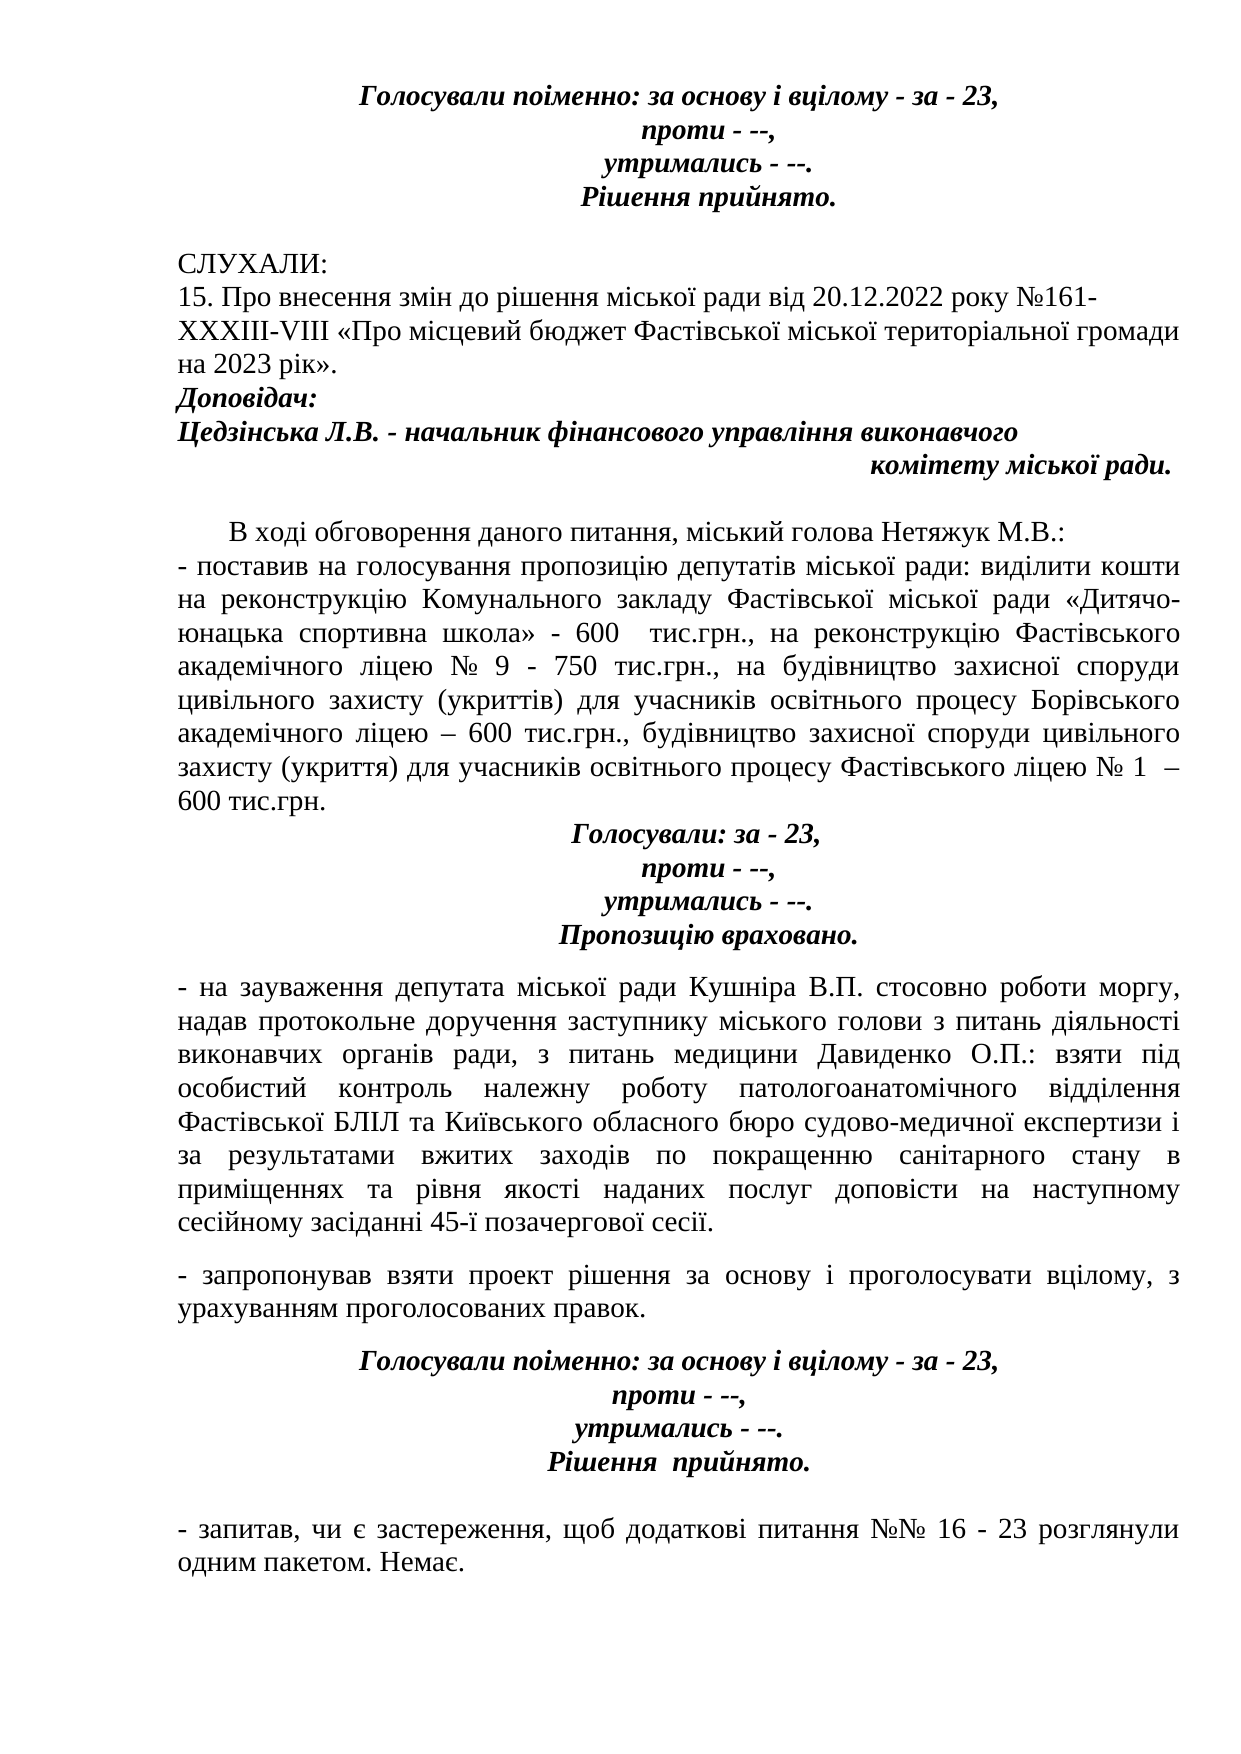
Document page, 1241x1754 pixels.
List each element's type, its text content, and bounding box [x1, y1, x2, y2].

text - поставив на голосування пропозицію депутатів міської ради: виділити кошти на реконструкцію Комунального закладу Фастівської міської ради «Дитячо-юнацька спортивна школа» - 600 тис.грн., на реконструкцію Фастівського академічного ліцею № 9 - 750 тис.грн., на будівництво захисної споруди цивільного захисту (укриттів) для учасників освітнього процесу Борівського академічного ліцею – 600 тис.грн., будівництво захисної споруди цивільного захисту (укриття) для учасників освітнього процесу Фастівського ліцею № 1 – 600 тис.грн. [177, 548, 1181, 816]
text - запитав, чи є застереження, щоб додаткові питання №№ 16 - 23 розглянули одним пакетом. Немає. [177, 1511, 1181, 1578]
text комітету міської ради. [177, 447, 1181, 481]
text Доповідач: [177, 380, 1181, 414]
text Рішення прийнято. [177, 1444, 1181, 1477]
text Голосували: за - 23, [177, 816, 1181, 850]
text проти - --, [177, 1377, 1181, 1410]
text проти - --, [236, 112, 1181, 145]
text - запропонував взяти проект рішення за основу і проголосувати вцілому, з урахуванням проголосованих правок. [177, 1257, 1181, 1324]
text - на зауваження депутата міської ради Кушніра В.П. стосовно роботи моргу, надав протокольне доручення заступнику міського голови з питань діяльності виконавчих органів ради, з питань медицини Давиденко О.П.: взяти під особистий контроль належну роботу патологоанатомічного відділення Фастівської БЛІЛ та Київського обласного бюро судово-медичної експертизи і за результатами вжитих заходів по покращенню санітарного стану в приміщеннях та рівня якості наданих послуг доповісти на наступному сесійному засіданні 45-ї позачергової сесії. [177, 969, 1181, 1238]
text Голосували поіменно: за основу і вцілому - за - 23, [177, 1343, 1181, 1377]
text проти - --, [236, 850, 1181, 883]
text утримались - --. [236, 883, 1181, 917]
text Цедзінська Л.В. - начальник фінансового управління виконавчого [177, 414, 1181, 447]
text 15. Про внесення змін до рішення міської ради від 20.12.2022 року №161-ХХХІІІ-VІІІ «Про місцевий бюджет Фастівської міської територіальної громади на 2023 рік». [177, 279, 1181, 380]
text утримались - --. [177, 1410, 1181, 1444]
text В ході обговорення даного питання, міський голова Нетяжук М.В.: [177, 514, 1181, 548]
text Рішення прийнято. [236, 179, 1181, 212]
text утримались - --. [236, 145, 1181, 179]
text Голосували поіменно: за основу і вцілому - за - 23, [177, 78, 1181, 112]
text СЛУХАЛИ: [177, 246, 1181, 279]
text Пропозицію враховано. [236, 917, 1181, 950]
